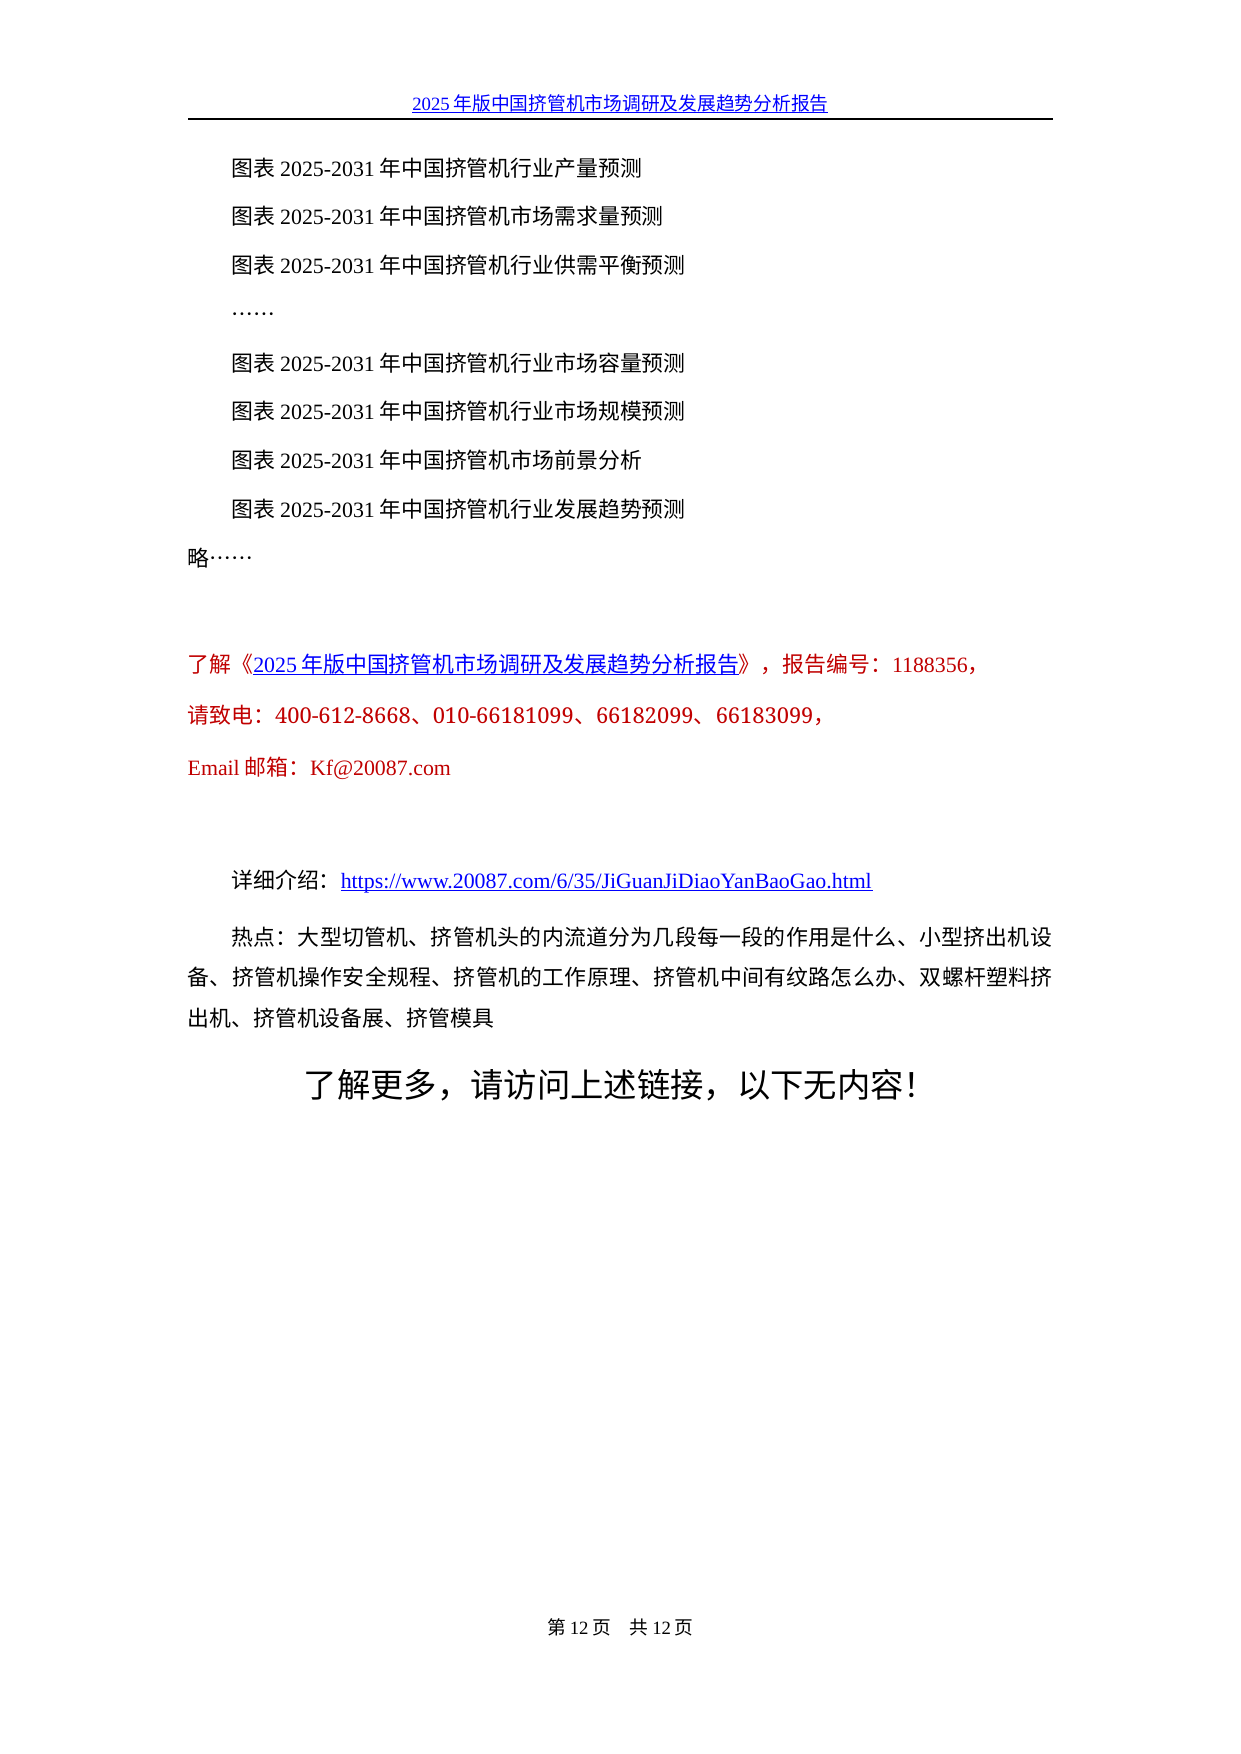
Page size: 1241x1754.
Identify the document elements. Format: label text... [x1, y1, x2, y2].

text 详细介绍：https://www.20087.com/6/35/JiGuanJiDiaoYanBaoGao.html [187, 863, 1053, 895]
text 了解《2025年版中国挤管机市场调研及发展趋势分析报告》，报告编号：1188356， [187, 647, 1053, 679]
text Email邮箱：Kf@20087.com [187, 750, 1053, 782]
title 了解更多，请访问上述链接，以下无内容！ [187, 1051, 1053, 1116]
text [187, 150, 1053, 573]
text 热点：大型切管机、挤管机头的内流道分为几段每一段的作用是什么、小型挤出机设备、挤管机操作安全规程、挤管机的工作原理、挤管机中间有纹路怎么办、双螺杆塑料挤出机、挤管机设备展、挤管模具 [187, 919, 1053, 1033]
text 请致电：400-612-8668、010-66181099、66182099、66183099， [187, 698, 1053, 731]
